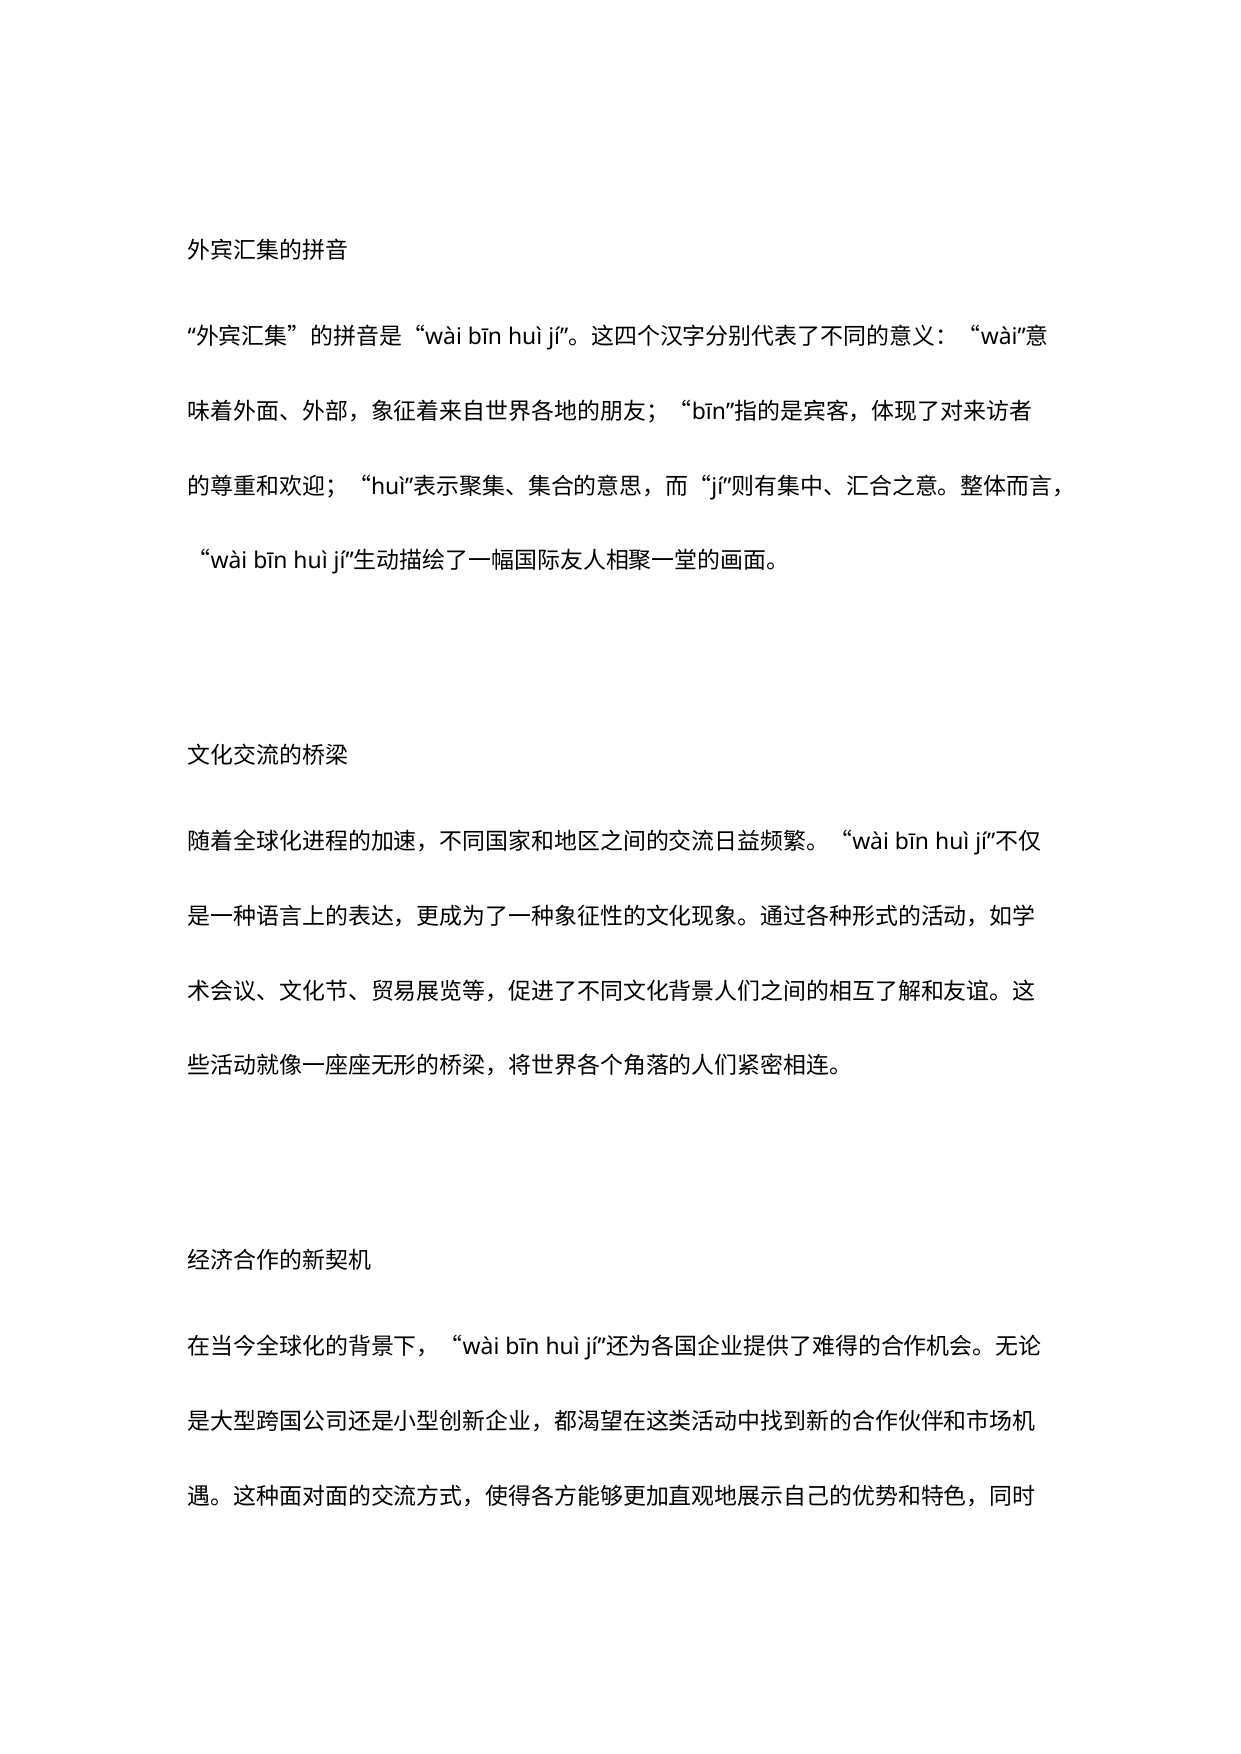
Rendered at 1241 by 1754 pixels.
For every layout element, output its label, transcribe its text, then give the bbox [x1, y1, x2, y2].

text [187, 1312, 1053, 1527]
text “外宾汇集”的拼音是“wài bīn huì jí”。这四个汉字分别代表了不同的意义：“wài”意味着外面、外部，象征着来自世界各地的朋友；“bīn”指的是宾客，体现了对来访者的尊重和欢迎；“huì”表示聚集、集合的意思，而“jí”则有集中、汇合之意。整体而言，“wài bīn huì jí”生动描绘了一幅国际友人相聚一堂的画面。 [187, 302, 1053, 591]
text 文化交流的桥梁 [187, 721, 1053, 786]
text 随着全球化进程的加速，不同国家和地区之间的交流日益频繁。“wài bīn huì jí”不仅是一种语言上的表达，更成为了一种象征性的文化现象。通过各种形式的活动，如学术会议、文化节、贸易展览等，促进了不同文化背景人们之间的相互了解和友谊。这些活动就像一座座无形的桥梁，将世界各个角落的人们紧密相连。 [187, 807, 1053, 1096]
text 经济合作的新契机 [187, 1226, 1053, 1291]
text 外宾汇集的拼音 [187, 216, 1053, 281]
